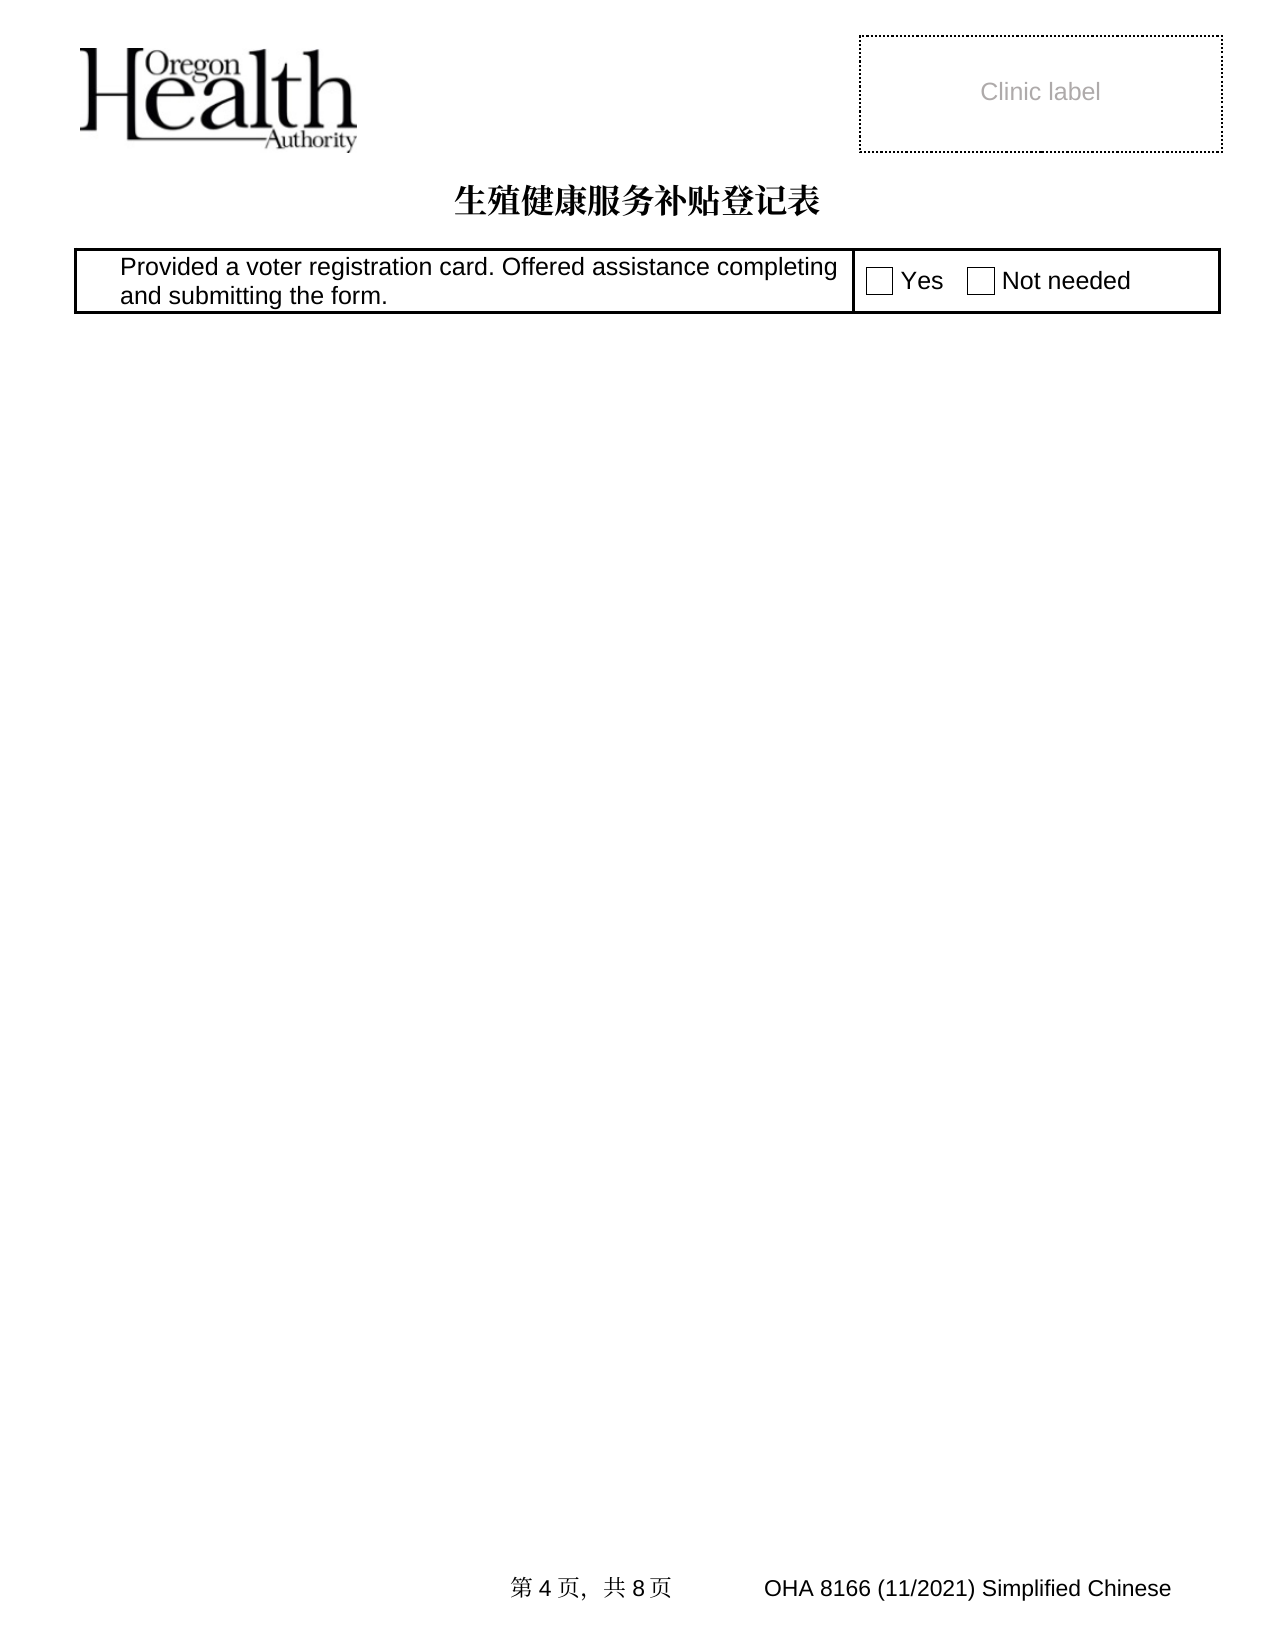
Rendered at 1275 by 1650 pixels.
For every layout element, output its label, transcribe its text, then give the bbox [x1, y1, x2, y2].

table_cell Yes Not needed [855, 251, 1218, 311]
picture [80, 48, 357, 153]
table_cell Provided a voter registration card. Offered assistance completing and submitting the form. [77, 251, 852, 311]
